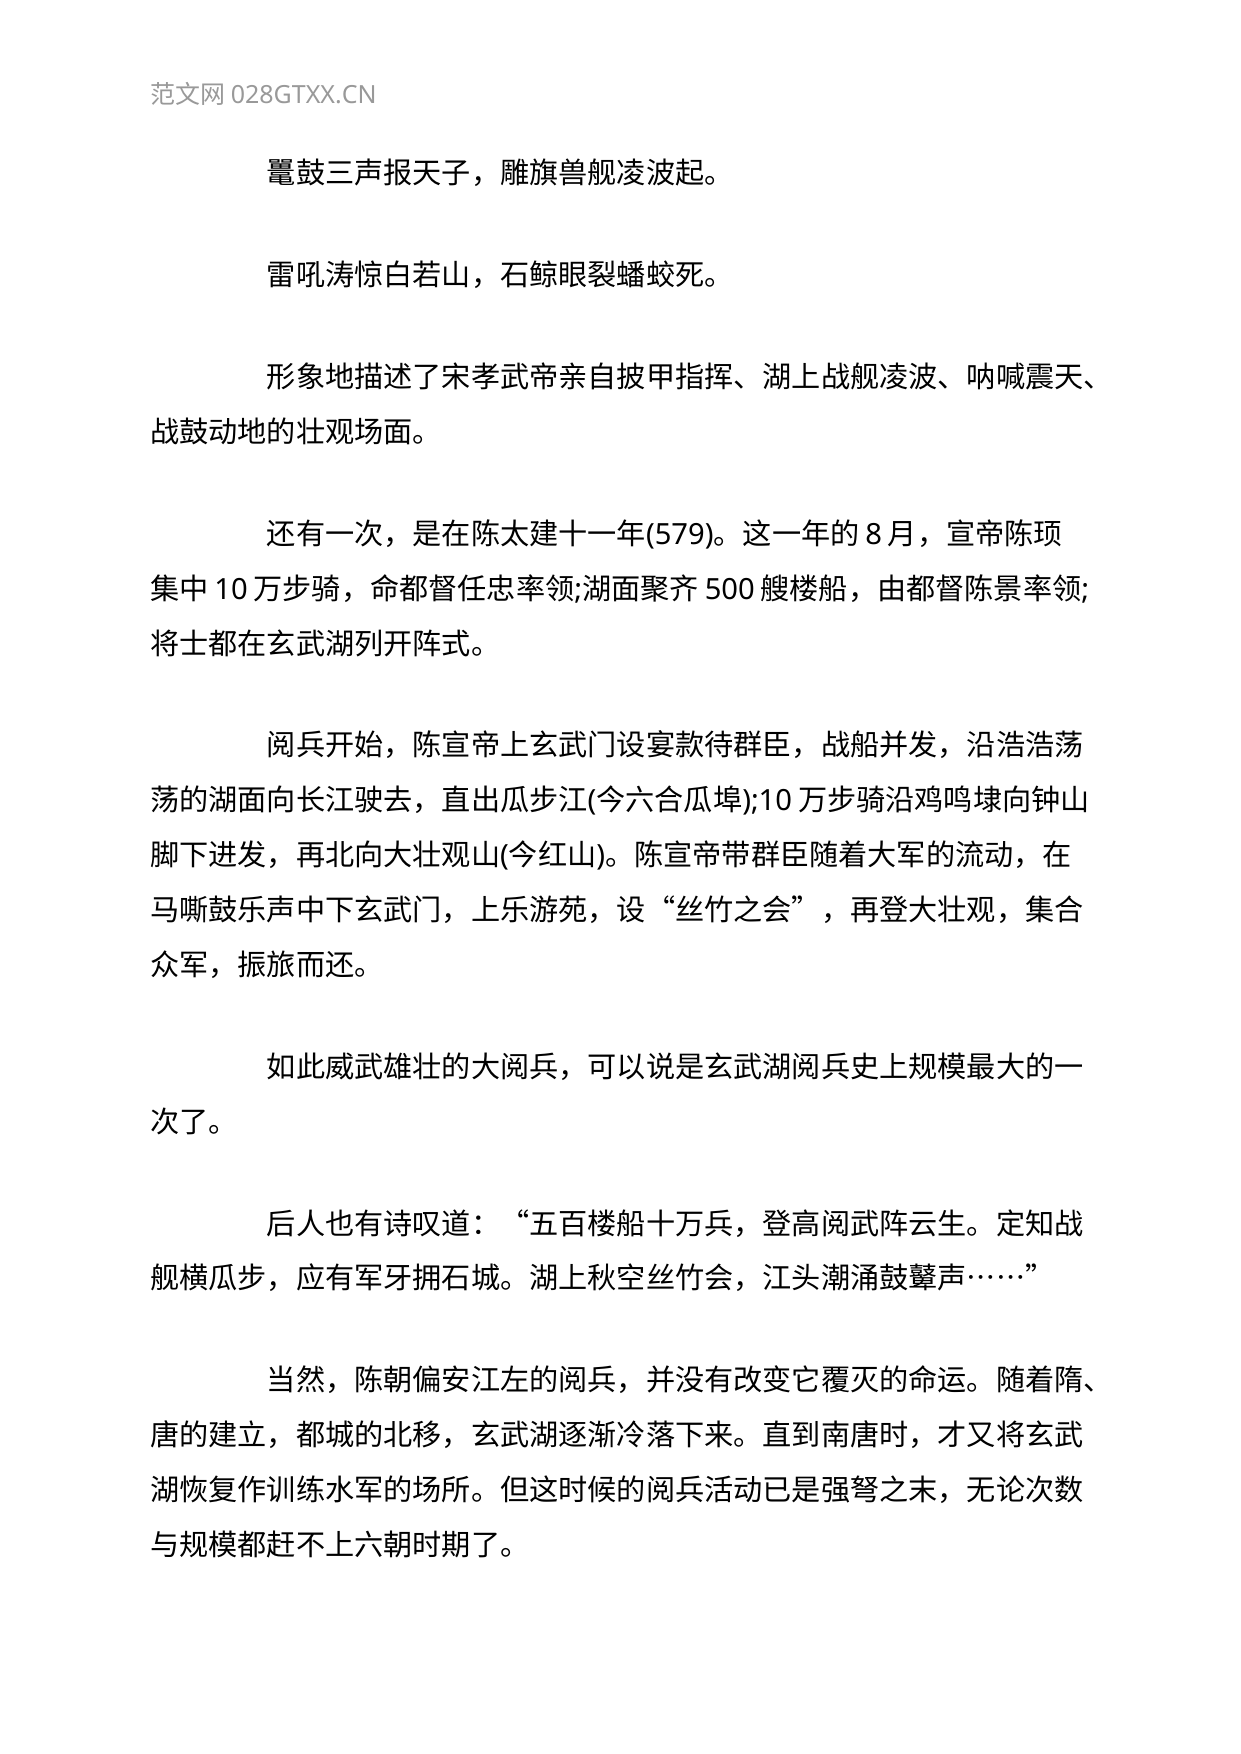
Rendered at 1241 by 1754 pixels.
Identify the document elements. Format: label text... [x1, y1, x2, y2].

text 当然，陈朝偏安江左的阅兵，并没有改变它覆灭的命运。随着隋、唐的建立，都城的北移，玄武湖逐渐冷落下来。直到南唐时，才又将玄武湖恢复作训练水军的场所。但这时候的阅兵活动已是强弩之末，无论次数与规模都赶不上六朝时期了。 [150, 1357, 1090, 1564]
text 形象地描述了宋孝武帝亲自披甲指挥、湖上战舰凌波、呐喊震天、战鼓动地的壮观场面。 [150, 353, 1090, 451]
text 后人也有诗叹道：“五百楼船十万兵，登高阅武阵云生。定知战舰横瓜步，应有军牙拥石城。湖上秋空丝竹会，江头潮涌鼓鼙声……” [150, 1200, 1090, 1297]
text 如此威武雄壮的大阅兵，可以说是玄武湖阅兵史上规模最大的一次了。 [150, 1043, 1090, 1141]
text 鼍鼓三声报天子，雕旗兽舰凌波起。 [150, 150, 1090, 192]
text 雷吼涛惊白若山，石鲸眼裂蟠蛟死。 [150, 252, 1090, 294]
text 阅兵开始，陈宣帝上玄武门设宴款待群臣，战船并发，沿浩浩荡荡的湖面向长江驶去，直出瓜步江(今六合瓜埠);10万步骑沿鸡鸣埭向钟山脚下进发，再北向大壮观山(今红山)。陈宣帝带群臣随着大军的流动，在马嘶鼓乐声中下玄武门，上乐游苑，设“丝竹之会”，再登大壮观，集合众军，振旅而还。 [150, 722, 1090, 984]
text 还有一次，是在陈太建十一年(579)。这一年的8月，宣帝陈顼集中10万步骑，命都督任忠率领;湖面聚齐500艘楼船，由都督陈景率领;将士都在玄武湖列开阵式。 [150, 510, 1090, 662]
